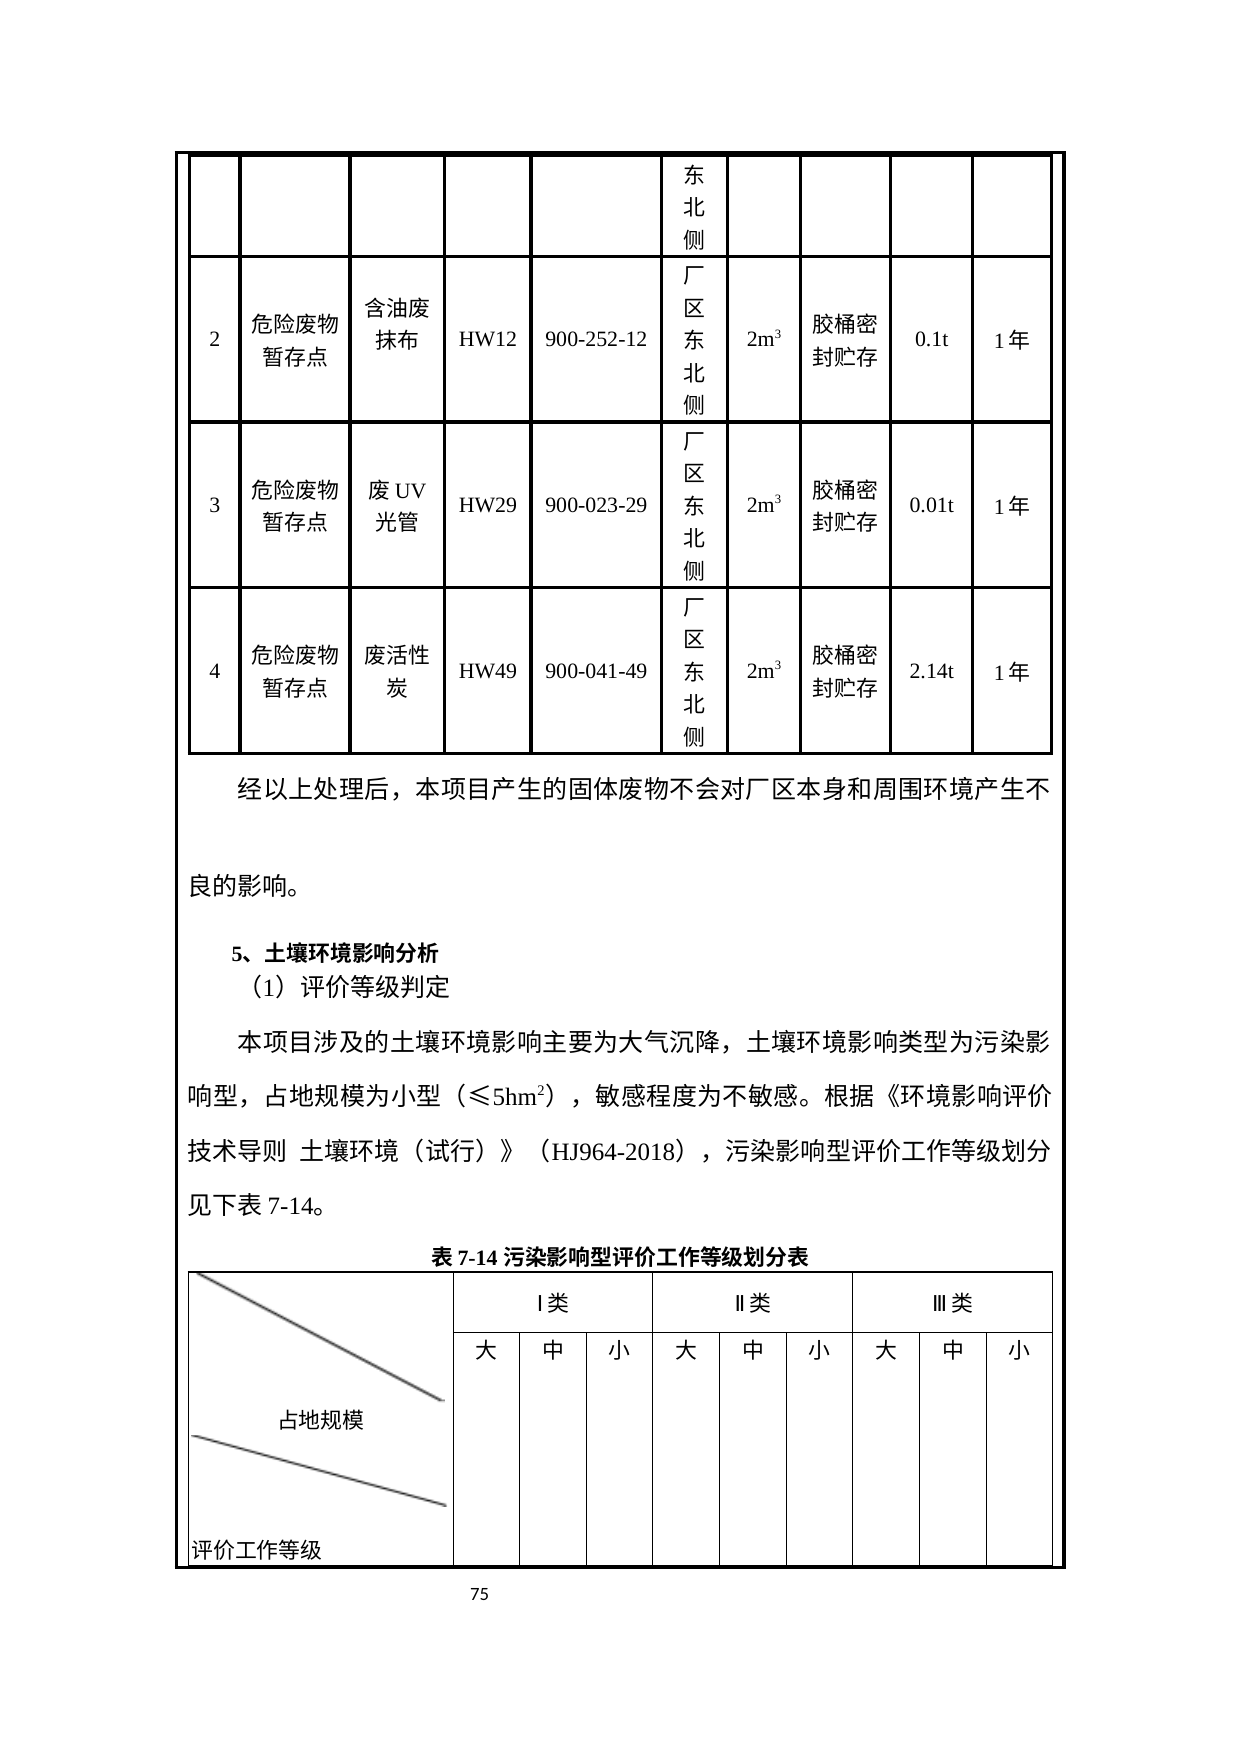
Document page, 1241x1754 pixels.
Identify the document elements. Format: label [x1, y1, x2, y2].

picture [196, 1272, 445, 1403]
table_header [178, 154, 1062, 1566]
picture [191, 1435, 448, 1507]
